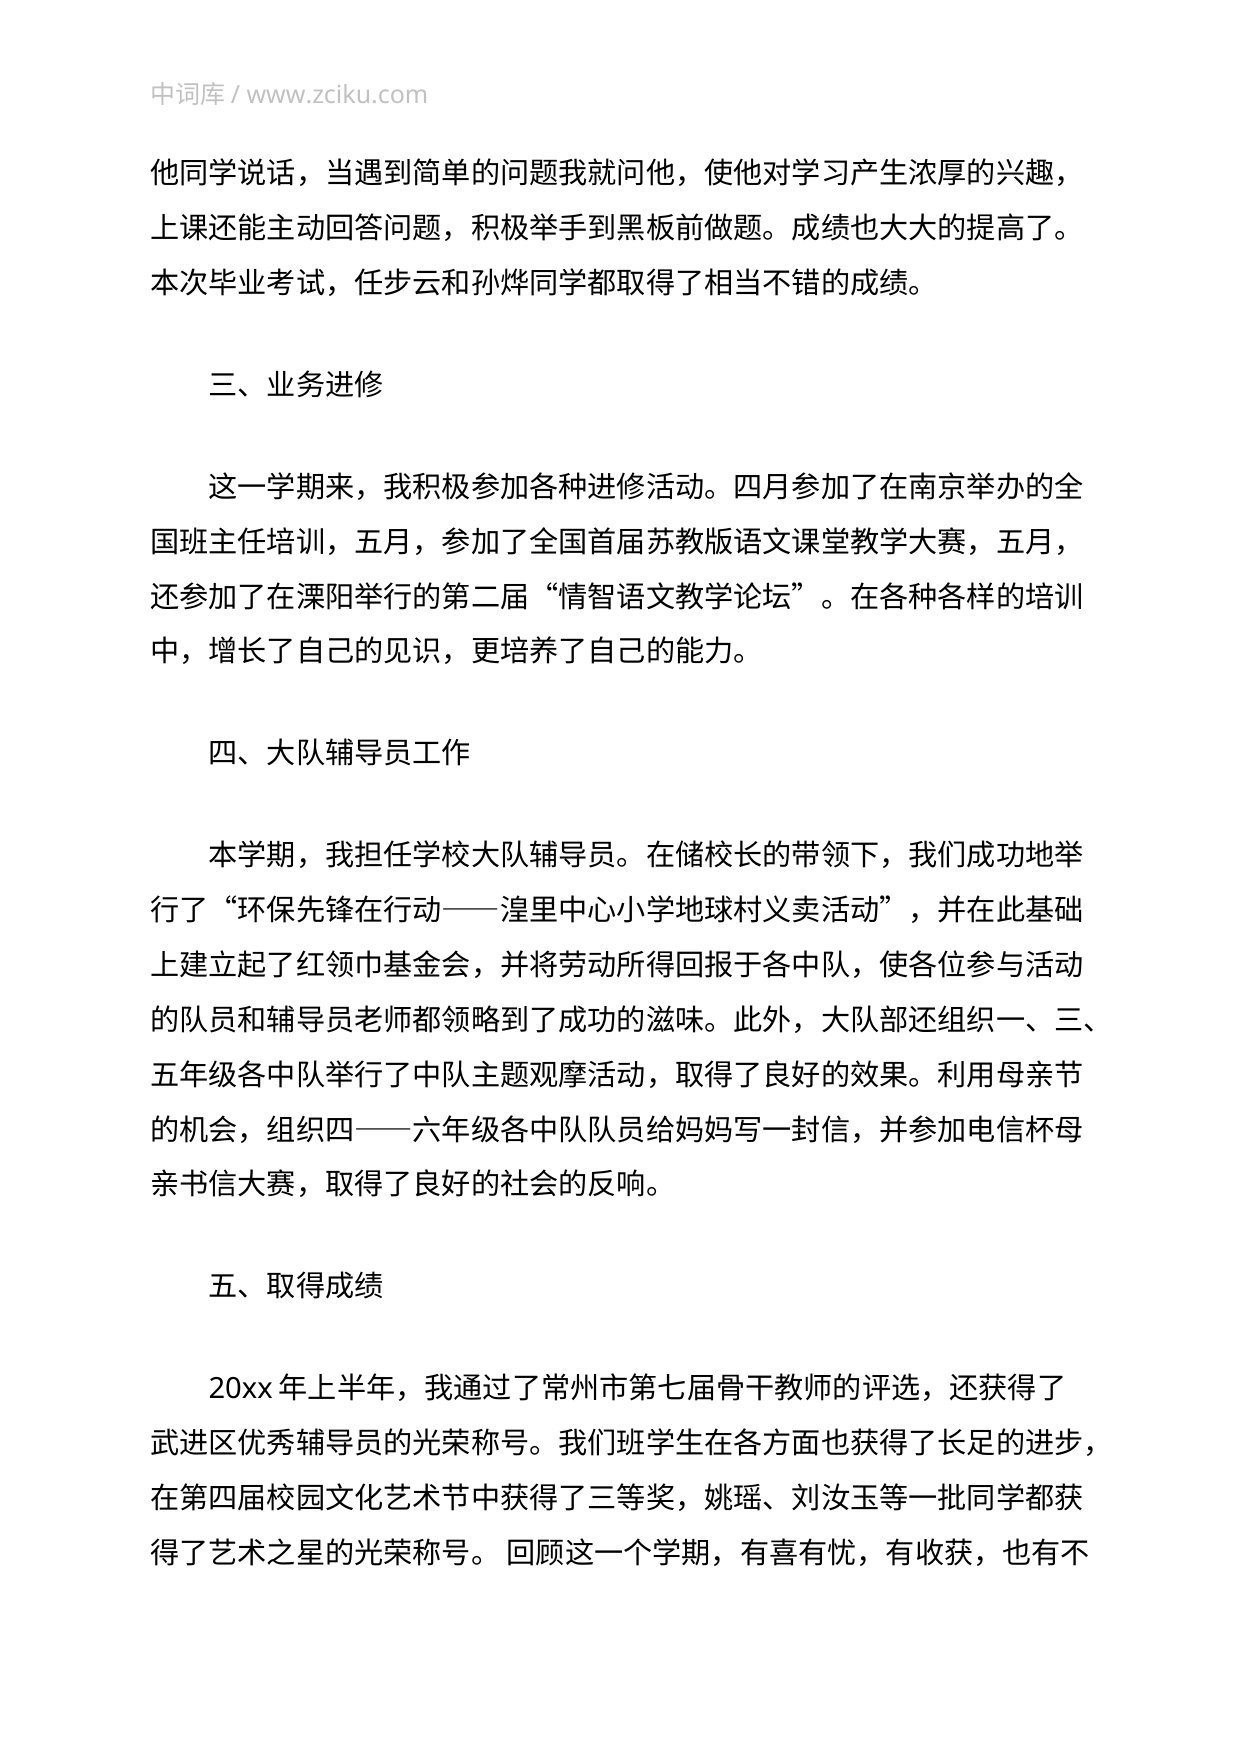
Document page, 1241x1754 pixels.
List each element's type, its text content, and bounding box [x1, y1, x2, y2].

text 五、取得成绩 [150, 1263, 1090, 1305]
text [150, 1364, 1090, 1572]
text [150, 150, 1090, 302]
text 三、业务进修 [150, 362, 1090, 404]
text 本学期，我担任学校大队辅导员。在储校长的带领下，我们成功地举行了“环保先锋在行动——湟里中心小学地球村义卖活动”，并在此基础上建立起了红领巾基金会，并将劳动所得回报于各中队，使各位参与活动的队员和辅导员老师都领略到了成功的滋味。此外，大队部还组织一、三、五年级各中队举行了中队主题观摩活动，取得了良好的效果。利用母亲节的机会，组织四——六年级各中队队员给妈妈写一封信，并参加电信杯母亲书信大赛，取得了良好的社会的反响。 [150, 832, 1090, 1203]
text 这一学期来，我积极参加各种进修活动。四月参加了在南京举办的全国班主任培训，五月，参加了全国首届苏教版语文课堂教学大赛，五月，还参加了在溧阳举行的第二届“情智语文教学论坛”。在各种各样的培训中，增长了自己的见识，更培养了自己的能力。 [150, 463, 1090, 670]
text 四、大队辅导员工作 [150, 730, 1090, 772]
